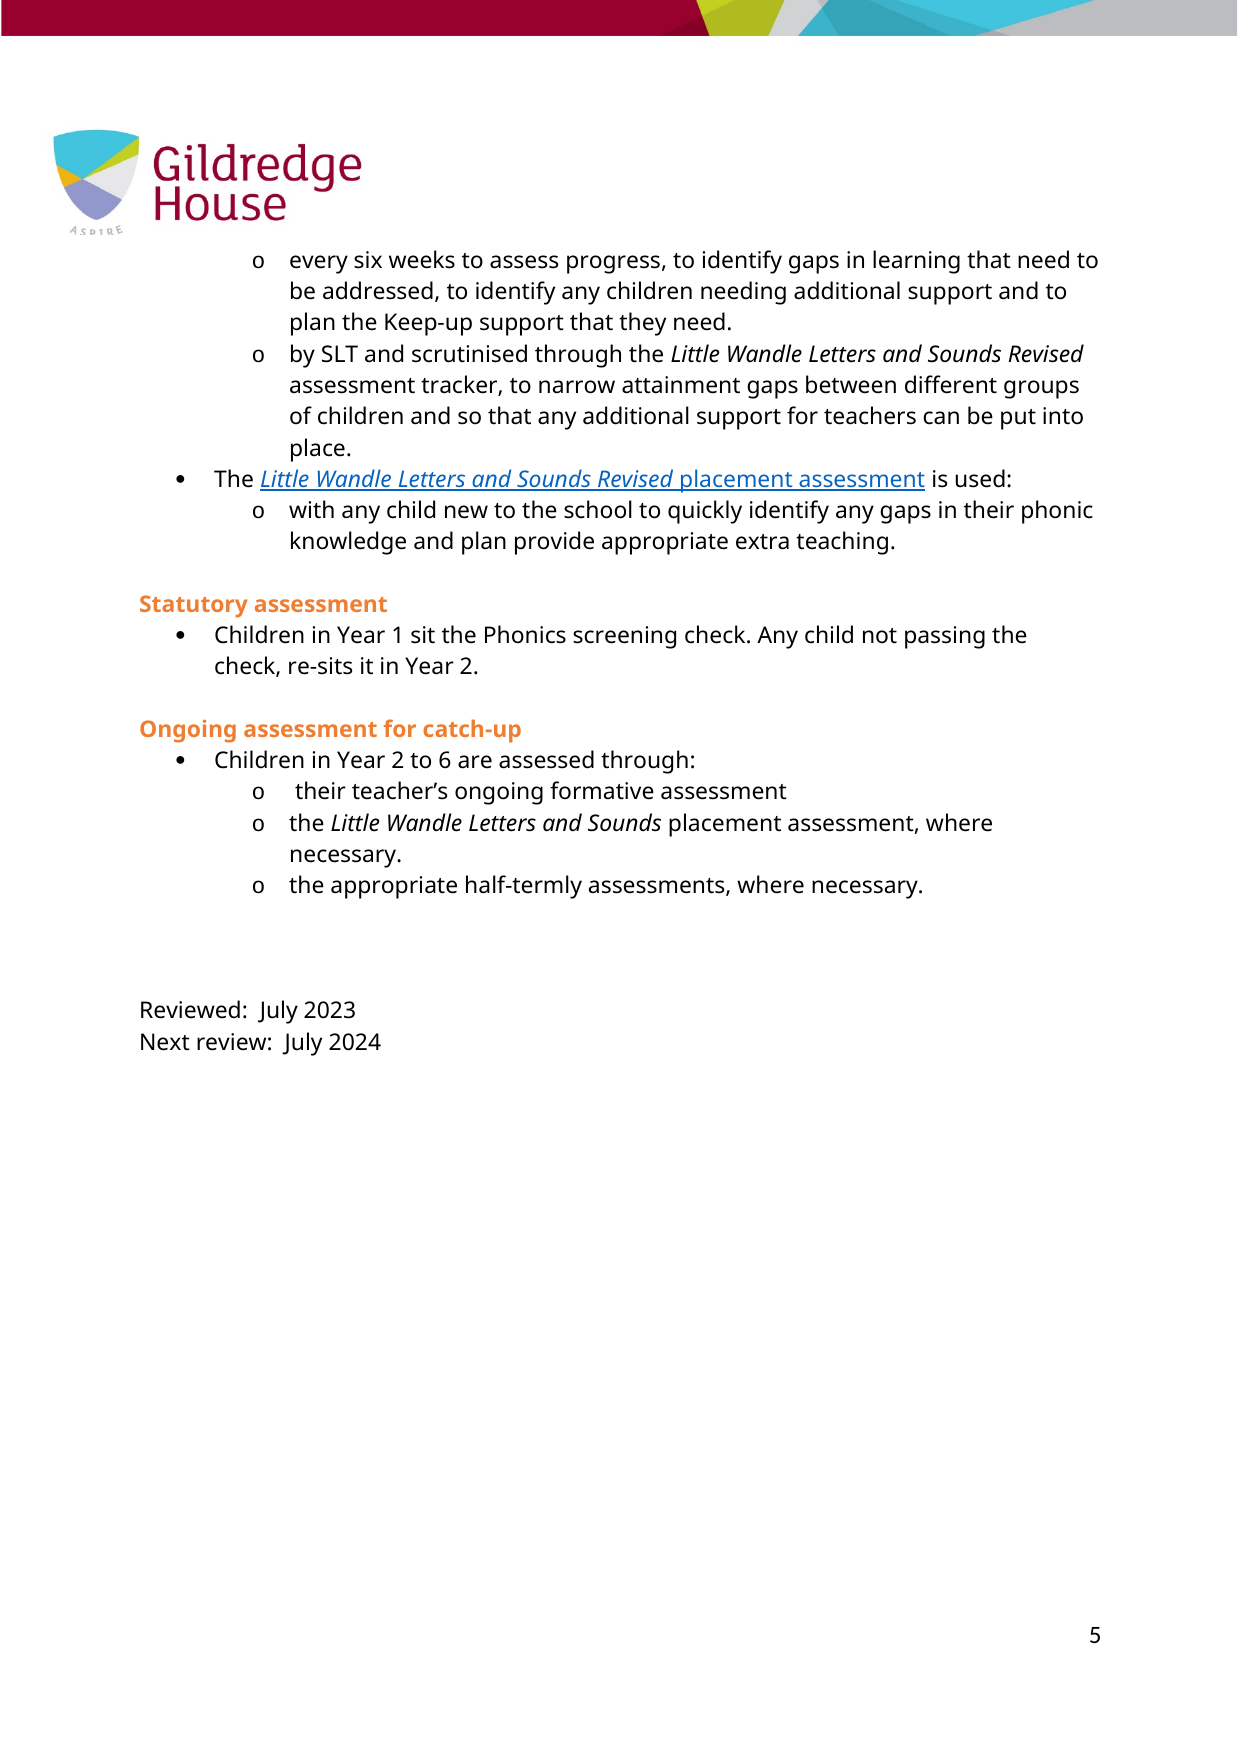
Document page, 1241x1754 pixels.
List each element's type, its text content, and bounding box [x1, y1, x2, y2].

list the Little Wandle Letters and Sounds placement assessment, where necessary. [251, 807, 1101, 869]
list their teacher’s ongoing formative assessment [251, 775, 1101, 807]
list by SLT and scrutinised through the Little Wandle Letters and Sounds Revised assessment tracker, to narrow attainment gaps between different groups of children and so that any additional support for teachers can be put into place. [251, 338, 1101, 463]
text Statutory assessment [139, 588, 1101, 619]
text Reviewed: July 2023 [139, 994, 1101, 1026]
list with any child new to the school to quickly identify any gaps in their phonic knowledge and plan provide appropriate extra teaching. [251, 494, 1101, 557]
text Ongoing assessment for catch-up [139, 713, 1101, 744]
text Next review: July 2024 [139, 1026, 1101, 1057]
list the appropriate half-termly assessments, where necessary. [251, 869, 1101, 901]
list Children in Year 1 sit the Phonics screening check. Any child not passing the check, re-sits it in Year 2. [176, 619, 1101, 682]
list The Little Wandle Letters and Sounds Revised placement assessment is used: [176, 463, 1101, 494]
list Children in Year 2 to 6 are assessed through: [176, 744, 1101, 775]
picture [0, 0, 1236, 235]
list every six weeks to assess progress, to identify gaps in learning that need to be addressed, to identify any children needing additional support and to plan the Keep-up support that they need. [251, 235, 1101, 338]
